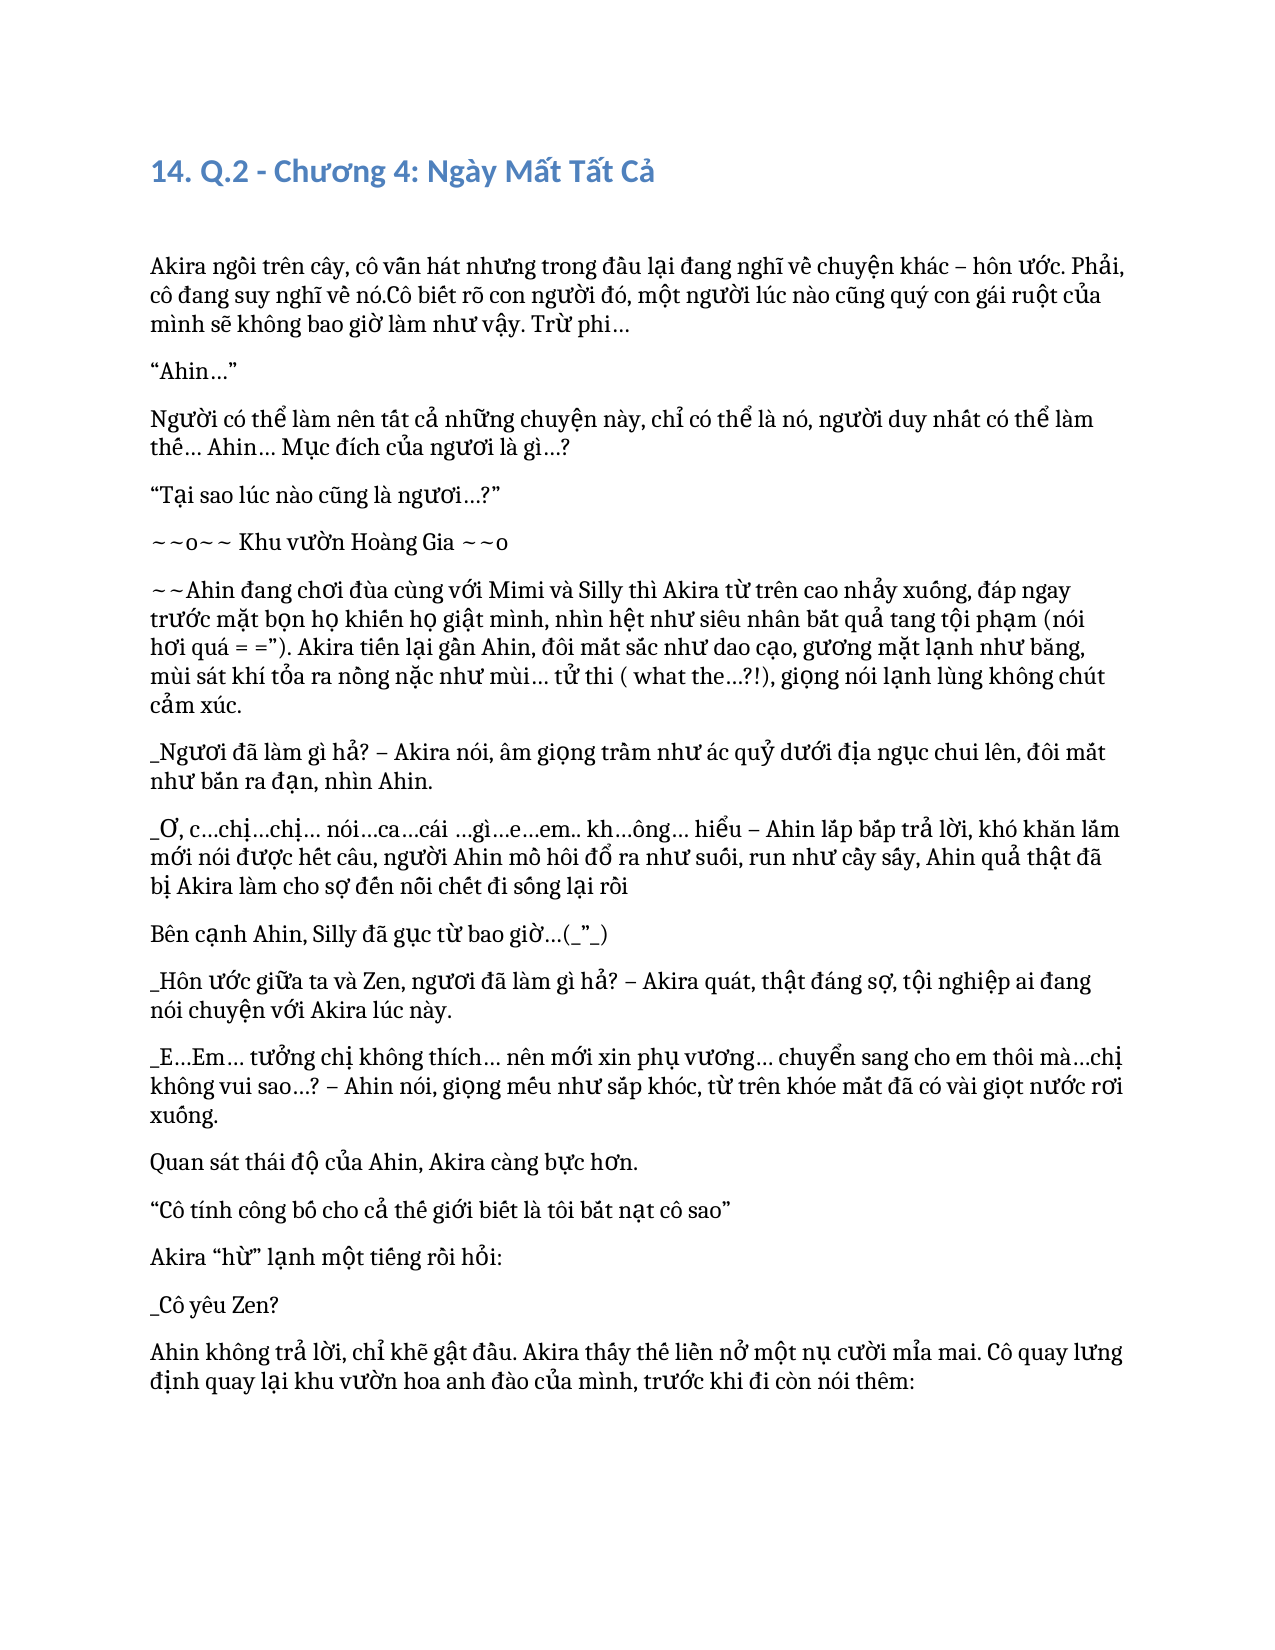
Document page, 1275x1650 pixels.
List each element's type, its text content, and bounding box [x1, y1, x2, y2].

text Quan sát thái độ của Ahin, Akira càng bực hơn. [150, 1148, 1125, 1177]
text ~~Ahin đang chơi đùa cùng với Mimi và Silly thì Akira từ trên cao nhảy xuống, đáp ngay trước mặt bọn họ khiến họ giật mình, nhìn hệt như siêu nhân bắt quả tang tội phạm (nói hơi quá = =”). Akira tiến lại gần Ahin, đôi mắt sắc như dao cạo, gương mặt lạnh như băng, mùi sát khí tỏa ra nồng nặc như mùi… tử thi ( what the…?!), giọng nói lạnh lùng không chút cảm xúc. [150, 576, 1125, 719]
text _E…Em… tưởng chị không thích… nên mới xin phụ vương… chuyển sang cho em thôi mà…chị không vui sao…? – Ahin nói, giọng mếu như sắp khóc, từ trên khóe mắt đã có vài giọt nước rơi xuống. [150, 1043, 1125, 1129]
text Người có thể làm nên tất cả những chuyện này, chỉ có thể là nó, người duy nhất có thể làm thế… Ahin… Mục đích của ngươi là gì…? [150, 404, 1125, 462]
text Ahin không trả lời, chỉ khẽ gật đầu. Akira thấy thế liền nở một nụ cười mỉa mai. Cô quay lưng định quay lại khu vườn hoa anh đào của mình, trước khi đi còn nói thêm: [150, 1338, 1125, 1396]
text _Ngươi đã làm gì hả? – Akira nói, âm giọng trầm như ác quỷ dưới địa ngục chui lên, đôi mắt như bắn ra đạn, nhìn Ahin. [150, 738, 1125, 796]
text “Cô tính công bố cho cả thế giới biết là tôi bắt nạt cô sao” [150, 1196, 1125, 1224]
text “Tại sao lúc nào cũng là ngươi…?” [150, 481, 1125, 509]
text _Cô yêu Zen? [150, 1291, 1125, 1319]
text ~~o~~ Khu vườn Hoàng Gia ~~o [150, 528, 1125, 557]
text _Hôn ước giữa ta và Zen, ngươi đã làm gì hả? – Akira quát, thật đáng sợ, tội nghiệp ai đang nói chuyện với Akira lúc này. [150, 967, 1125, 1024]
subtitle 14. Q.2 - Chương 4: Ngày Mất Tất Cả [150, 150, 1125, 191]
text “Ahin…” [150, 357, 1125, 386]
text Bên cạnh Ahin, Silly đã gục từ bao giờ…(_”_) [150, 919, 1125, 948]
text Akira ngồi trên cây, cô vẫn hát nhưng trong đầu lại đang nghĩ về chuyện khác – hôn ước. Phải, cô đang suy nghĩ về nó.Cô biết rõ con người đó, một người lúc nào cũng quý con gái ruột của mình sẽ không bao giờ làm như vậy. Trừ phi… [150, 194, 1125, 338]
text _Ơ, c…chị…chị… nói…ca…cái …gì…e…em.. kh…ông… hiểu – Ahin lắp bắp trả lời, khó khăn lắm mới nói được hết câu, người Ahin mồ hôi đổ ra như suối, run như cầy sấy, Ahin quả thật đã bị Akira làm cho sợ đến nỗi chết đi sống lại rồi [150, 814, 1125, 901]
text Akira “hừ” lạnh một tiếng rồi hỏi: [150, 1243, 1125, 1272]
